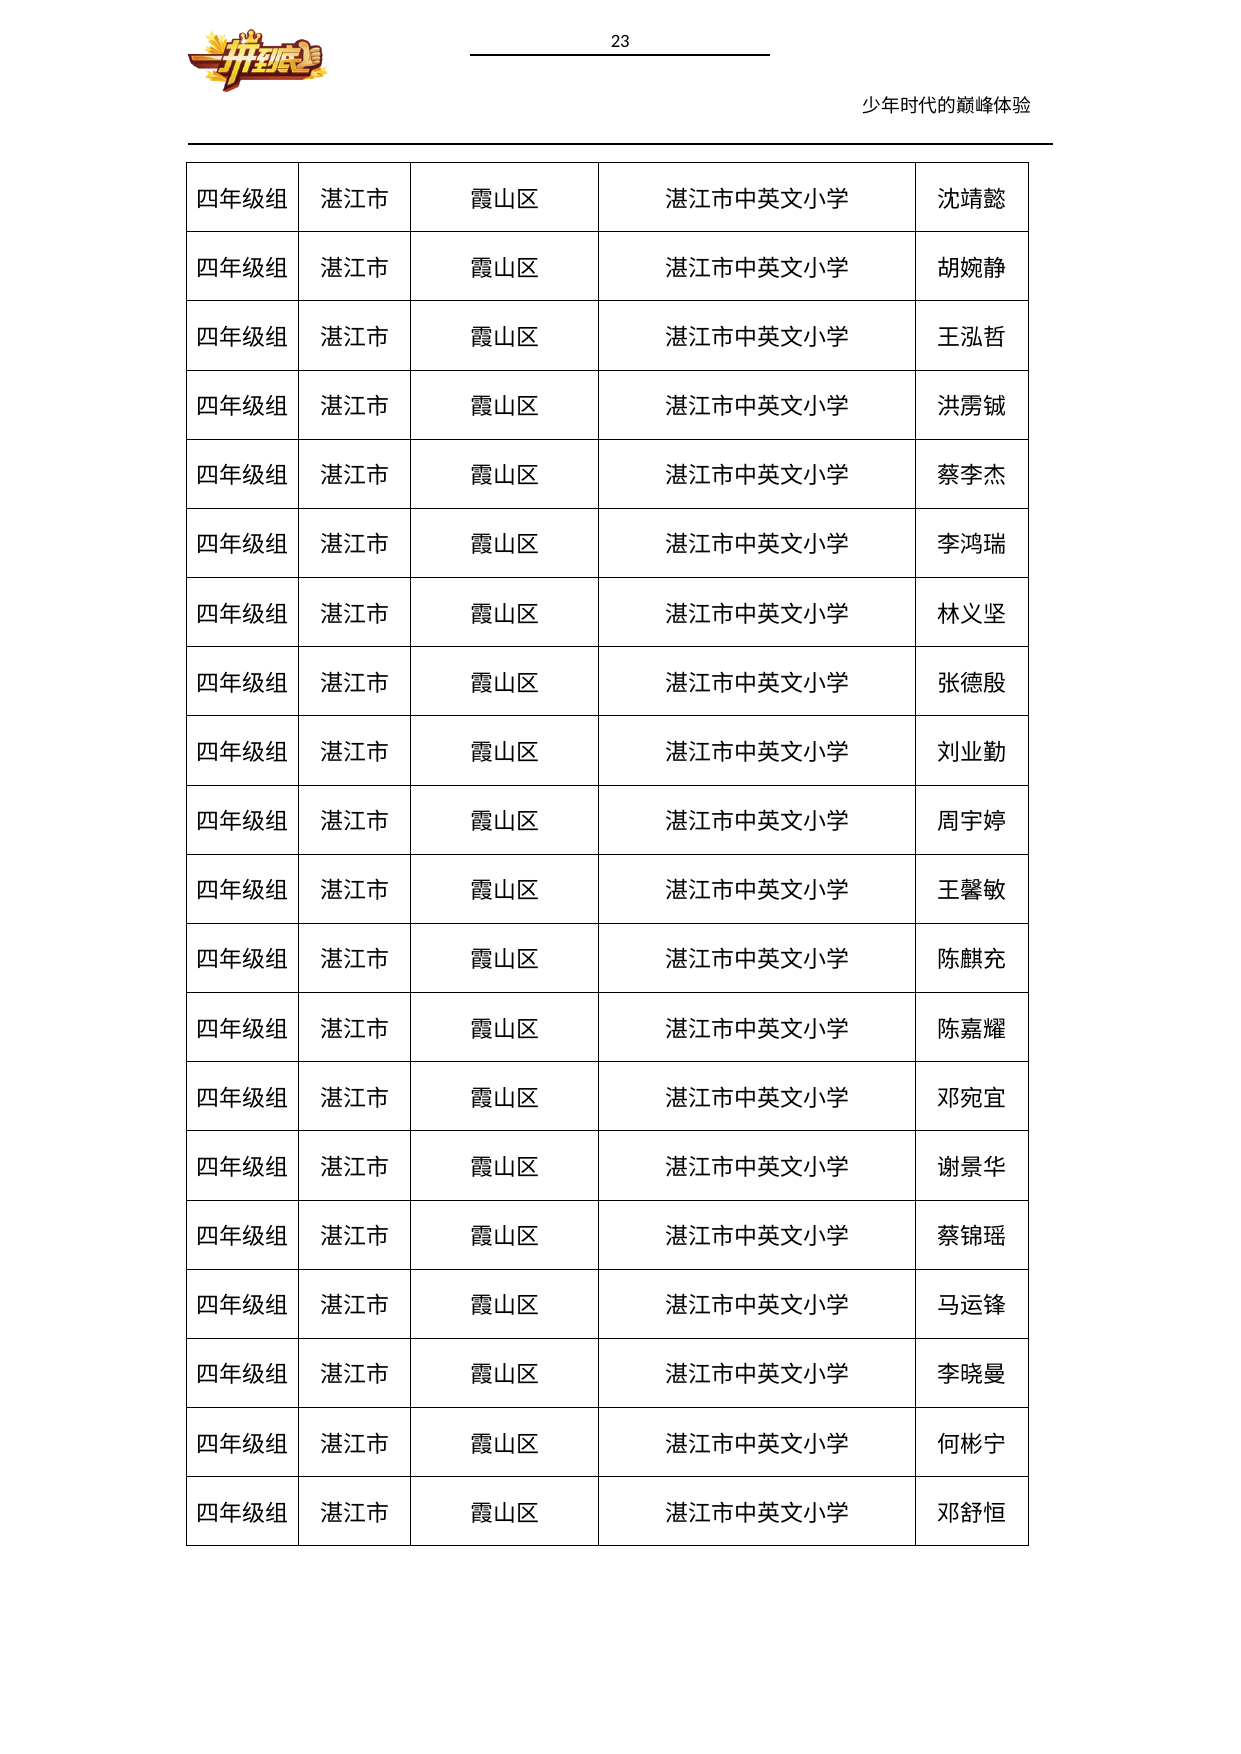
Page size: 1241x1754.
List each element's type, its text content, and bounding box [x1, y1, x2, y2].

table_cell 湛江市中英文小学 [599, 1201, 915, 1269]
table_cell 湛江市中英文小学 [599, 1062, 915, 1130]
table_cell 霞山区 [411, 1201, 598, 1269]
table_cell 湛江市中英文小学 [599, 1131, 915, 1199]
table_cell 湛江市中英文小学 [599, 855, 915, 923]
table_cell 湛江市 [299, 509, 410, 577]
table_cell 林义坚 [916, 578, 1028, 646]
table_cell 张德殷 [916, 647, 1028, 715]
table_cell 霞山区 [411, 1062, 598, 1130]
table_cell 霞山区 [411, 786, 598, 854]
table_cell 湛江市中英文小学 [599, 1408, 915, 1476]
table_cell 湛江市 [299, 1270, 410, 1338]
table_cell 四年级组 [187, 509, 298, 577]
table_cell 四年级组 [187, 1270, 298, 1338]
table_cell 四年级组 [187, 163, 298, 231]
table_cell 湛江市中英文小学 [599, 509, 915, 577]
table_cell 谢景华 [916, 1131, 1028, 1199]
table_cell 湛江市中英文小学 [599, 1270, 915, 1338]
table_cell 四年级组 [187, 301, 298, 369]
table_cell 湛江市中英文小学 [599, 440, 915, 508]
table_cell 霞山区 [411, 855, 598, 923]
table_cell 霞山区 [411, 301, 598, 369]
table_cell 四年级组 [187, 993, 298, 1061]
table_cell 湛江市 [299, 371, 410, 439]
table_cell 湛江市 [299, 716, 410, 784]
table_cell 四年级组 [187, 1131, 298, 1199]
table_cell 湛江市 [299, 786, 410, 854]
table_cell 四年级组 [187, 371, 298, 439]
table_cell 湛江市中英文小学 [599, 1339, 915, 1407]
table_cell 湛江市中英文小学 [599, 1477, 915, 1545]
table_cell 霞山区 [411, 647, 598, 715]
table_cell 霞山区 [411, 924, 598, 992]
table_cell 霞山区 [411, 716, 598, 784]
table_cell 湛江市中英文小学 [599, 924, 915, 992]
table_cell 湛江市 [299, 1408, 410, 1476]
table_cell 湛江市中英文小学 [599, 647, 915, 715]
table_cell 四年级组 [187, 1062, 298, 1130]
table_cell 李鸿瑞 [916, 509, 1028, 577]
table_cell 霞山区 [411, 163, 598, 231]
table_cell 湛江市中英文小学 [599, 993, 915, 1061]
table_cell 霞山区 [411, 1477, 598, 1545]
table_cell 湛江市中英文小学 [599, 301, 915, 369]
table_cell 四年级组 [187, 1477, 298, 1545]
table_cell 霞山区 [411, 232, 598, 300]
table_cell 四年级组 [187, 232, 298, 300]
table_cell 王馨敏 [916, 855, 1028, 923]
table_cell 霞山区 [411, 1408, 598, 1476]
table_cell 湛江市中英文小学 [599, 232, 915, 300]
table_cell 四年级组 [187, 855, 298, 923]
table_cell 霞山区 [411, 1270, 598, 1338]
table_cell 湛江市 [299, 440, 410, 508]
table_cell 湛江市 [299, 232, 410, 300]
table_cell 李晓曼 [916, 1339, 1028, 1407]
table_cell 湛江市 [299, 578, 410, 646]
table_cell 湛江市 [299, 1339, 410, 1407]
table_cell 湛江市 [299, 924, 410, 992]
table_cell 陈嘉耀 [916, 993, 1028, 1061]
table_cell 蔡李杰 [916, 440, 1028, 508]
table_cell 何彬宁 [916, 1408, 1028, 1476]
table_cell 湛江市中英文小学 [599, 786, 915, 854]
table_cell 邓宛宜 [916, 1062, 1028, 1130]
table_cell 湛江市中英文小学 [599, 371, 915, 439]
table_cell 沈靖懿 [916, 163, 1028, 231]
table_cell 蔡锦瑶 [916, 1201, 1028, 1269]
table_cell 霞山区 [411, 440, 598, 508]
table_cell 湛江市 [299, 1131, 410, 1199]
table_cell 四年级组 [187, 578, 298, 646]
table_cell 湛江市中英文小学 [599, 163, 915, 231]
table_cell 刘业勤 [916, 716, 1028, 784]
table_cell 邓舒恒 [916, 1477, 1028, 1545]
table_cell 湛江市中英文小学 [599, 578, 915, 646]
table_cell 四年级组 [187, 924, 298, 992]
table_cell 湛江市 [299, 855, 410, 923]
table_cell 湛江市中英文小学 [599, 716, 915, 784]
table_cell 周宇婷 [916, 786, 1028, 854]
table_cell 王泓哲 [916, 301, 1028, 369]
picture [187, 29, 328, 92]
table_cell 霞山区 [411, 371, 598, 439]
table_cell 四年级组 [187, 1339, 298, 1407]
table_cell 四年级组 [187, 1201, 298, 1269]
table_cell 霞山区 [411, 993, 598, 1061]
table_cell 湛江市 [299, 1477, 410, 1545]
table_cell 四年级组 [187, 716, 298, 784]
table_cell 霞山区 [411, 1131, 598, 1199]
table_cell 湛江市 [299, 1201, 410, 1269]
table_cell 霞山区 [411, 509, 598, 577]
table_cell 湛江市 [299, 993, 410, 1061]
table_cell 四年级组 [187, 1408, 298, 1476]
table_cell 霞山区 [411, 578, 598, 646]
table_cell 霞山区 [411, 1339, 598, 1407]
table_cell 四年级组 [187, 786, 298, 854]
table_cell 胡婉静 [916, 232, 1028, 300]
table_cell 洪雳铖 [916, 371, 1028, 439]
table_cell 湛江市 [299, 163, 410, 231]
table_cell 四年级组 [187, 647, 298, 715]
table_cell 湛江市 [299, 1062, 410, 1130]
table_cell 马运锋 [916, 1270, 1028, 1338]
table_cell 四年级组 [187, 440, 298, 508]
table_cell 陈麒充 [916, 924, 1028, 992]
table_cell 湛江市 [299, 301, 410, 369]
table_cell 湛江市 [299, 647, 410, 715]
